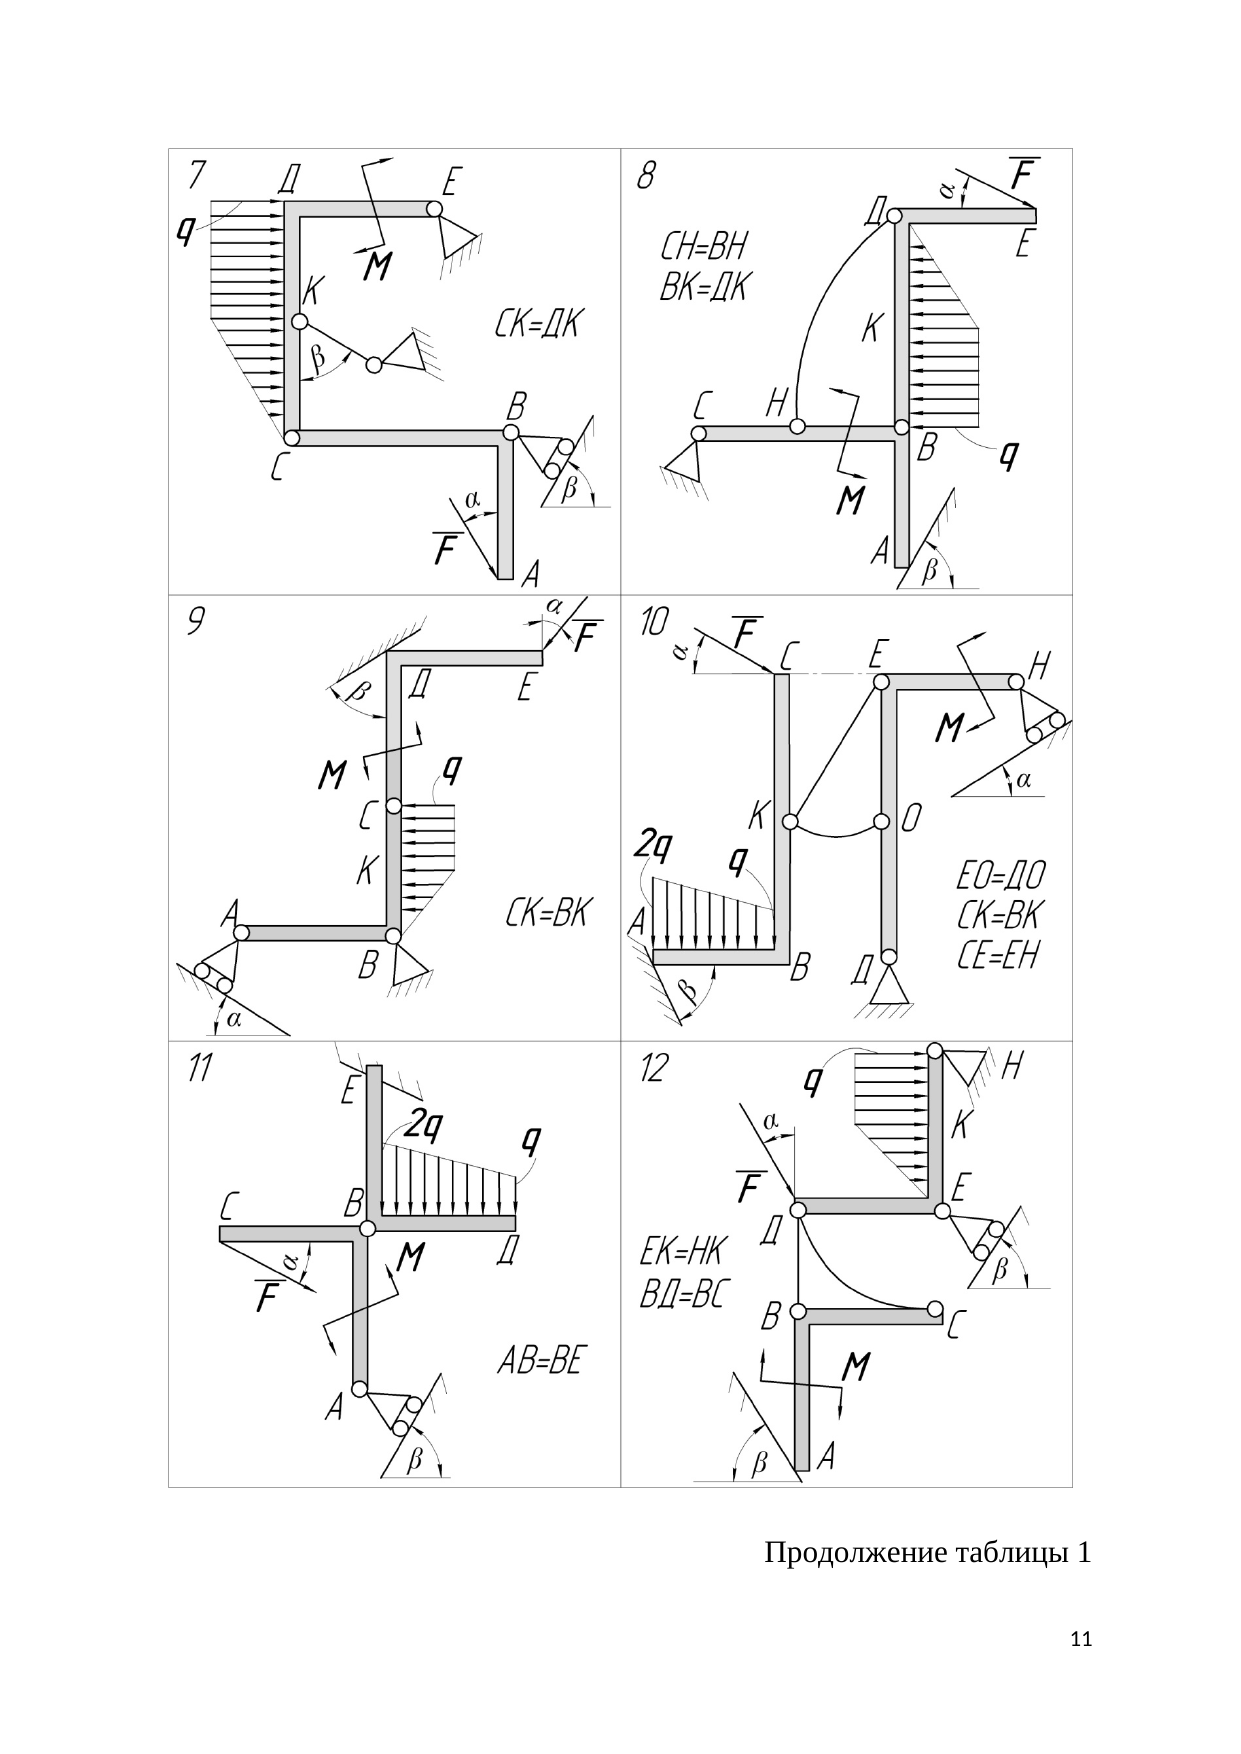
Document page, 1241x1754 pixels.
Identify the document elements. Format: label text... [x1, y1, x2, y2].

text Продолжение таблицы 1 [148, 1534, 1092, 1569]
picture [167, 147, 1074, 1489]
